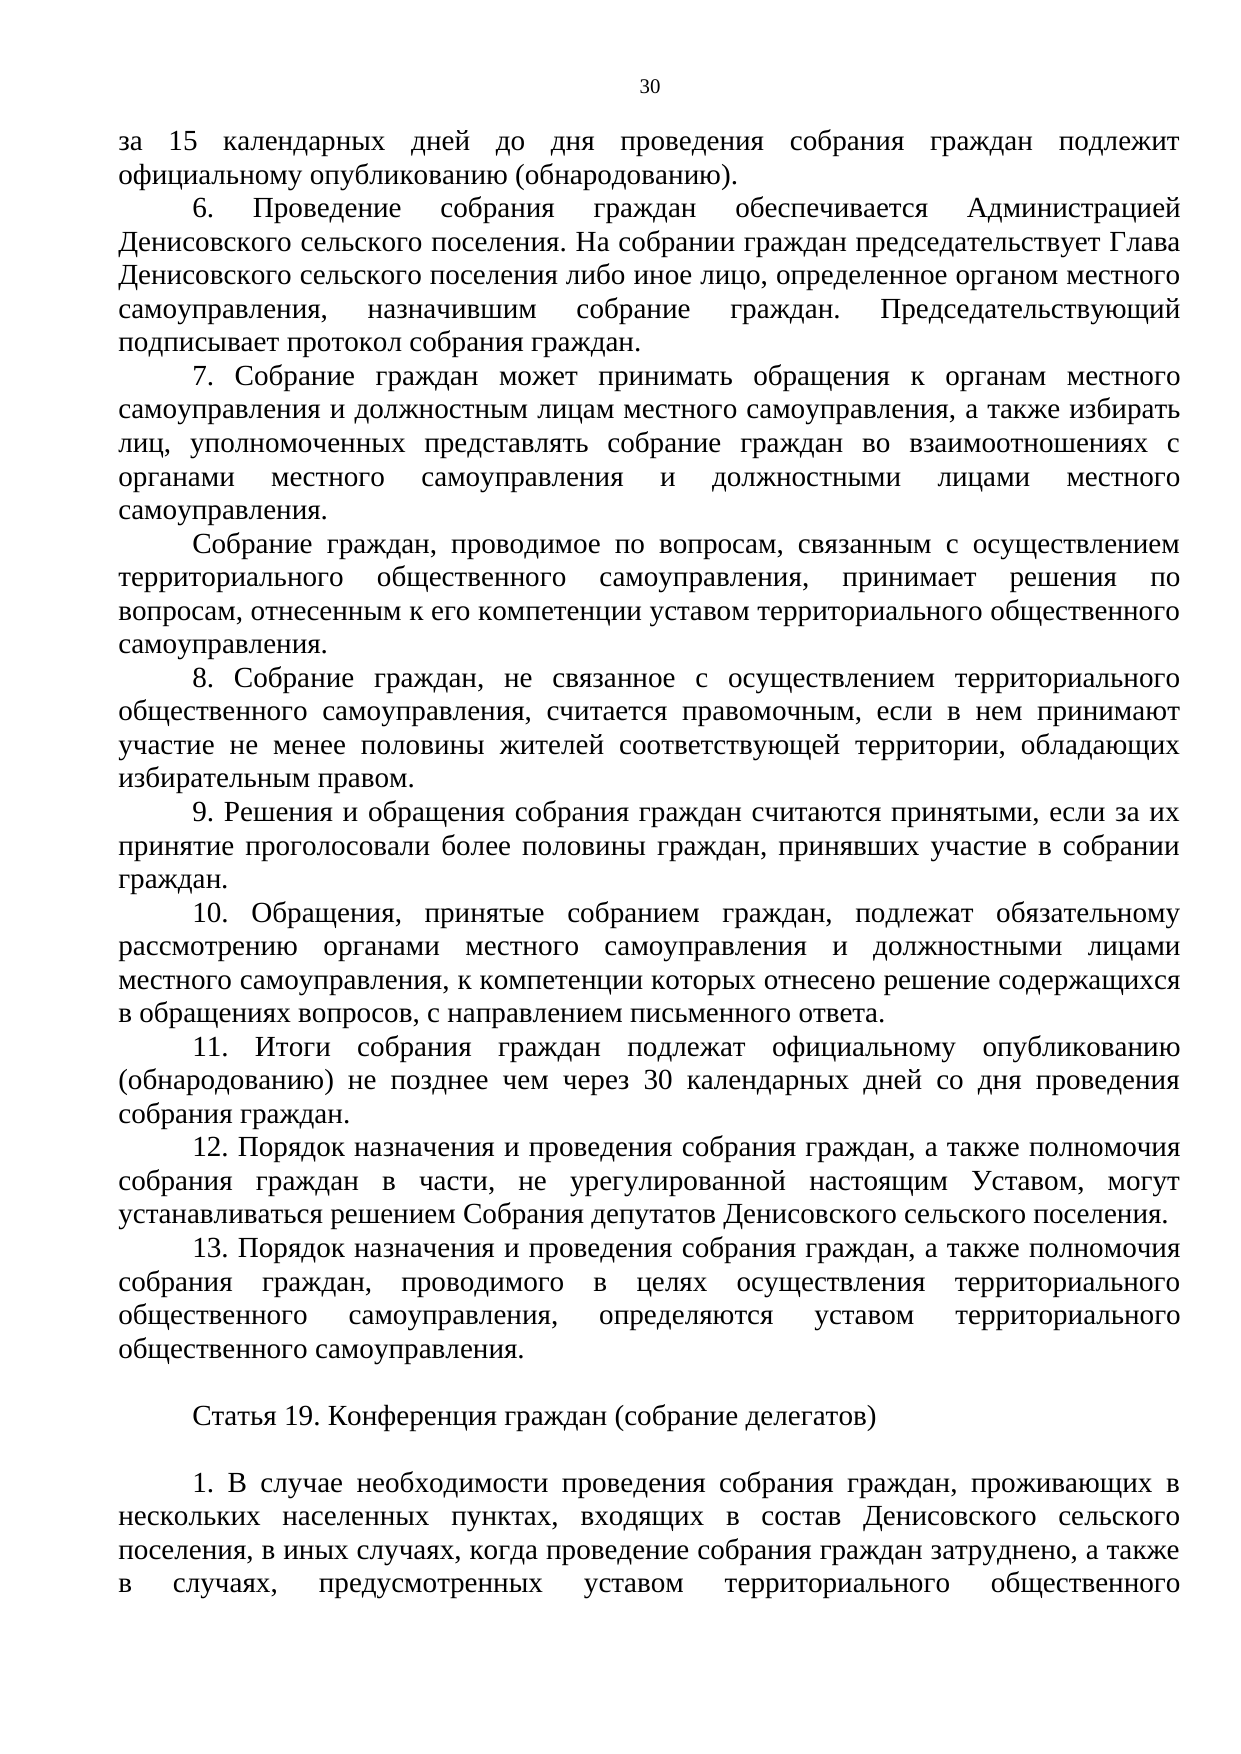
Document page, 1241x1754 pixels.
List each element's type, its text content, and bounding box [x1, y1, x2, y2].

text 7. Собрание граждан может принимать обращения к органам местного самоуправления и должностным лицам местного самоуправления, а также избирать лиц, уполномоченных представлять собрание граждан во взаимоотношениях с органами местного самоуправления и должностными лицами местного самоуправления. [118, 358, 1181, 526]
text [118, 1465, 1181, 1599]
text 6. Проведение собрания граждан обеспечивается Администрацией Денисовского сельского поселения. На собрании граждан председательствует Глава Денисовского сельского поселения либо иное лицо, определенное органом местного самоуправления, назначившим собрание граждан. Председательствующий подписывает протокол собрания граждан. [118, 190, 1181, 358]
text 11. Итоги собрания граждан подлежат официальному опубликованию (обнародованию) не позднее чем через 30 календарных дней со дня проведения собрания граждан. [118, 1029, 1181, 1129]
text 13. Порядок назначения и проведения собрания граждан, а также полномочия собрания граждан, проводимого в целях осуществления территориального общественного самоуправления, определяются уставом территориального общественного самоуправления. [118, 1230, 1181, 1364]
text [118, 123, 1181, 190]
text Собрание граждан, проводимое по вопросам, связанным с осуществлением территориального общественного самоуправления, принимает решения по вопросам, отнесенным к его компетенции уставом территориального общественного самоуправления. [118, 526, 1181, 660]
text Статья 19. Конференция граждан (собрание делегатов) [118, 1398, 1181, 1431]
text 10. Обращения, принятые собранием граждан, подлежат обязательному рассмотрению органами местного самоуправления и должностными лицами местного самоуправления, к компетенции которых отнесено решение содержащихся в обращениях вопросов, с направлением письменного ответа. [118, 895, 1181, 1029]
text 12. Порядок назначения и проведения собрания граждан, а также полномочия собрания граждан в части, не урегулированной настоящим Уставом, могут устанавливаться решением Собрания депутатов Денисовского сельского поселения. [118, 1129, 1181, 1230]
text 8. Собрание граждан, не связанное с осуществлением территориального общественного самоуправления, считается правомочным, если в нем принимают участие не менее половины жителей соответствующей территории, обладающих избирательным правом. [118, 660, 1181, 794]
text 9. Решения и обращения собрания граждан считаются принятыми, если за их принятие проголосовали более половины граждан, принявших участие в собрании граждан. [118, 794, 1181, 895]
